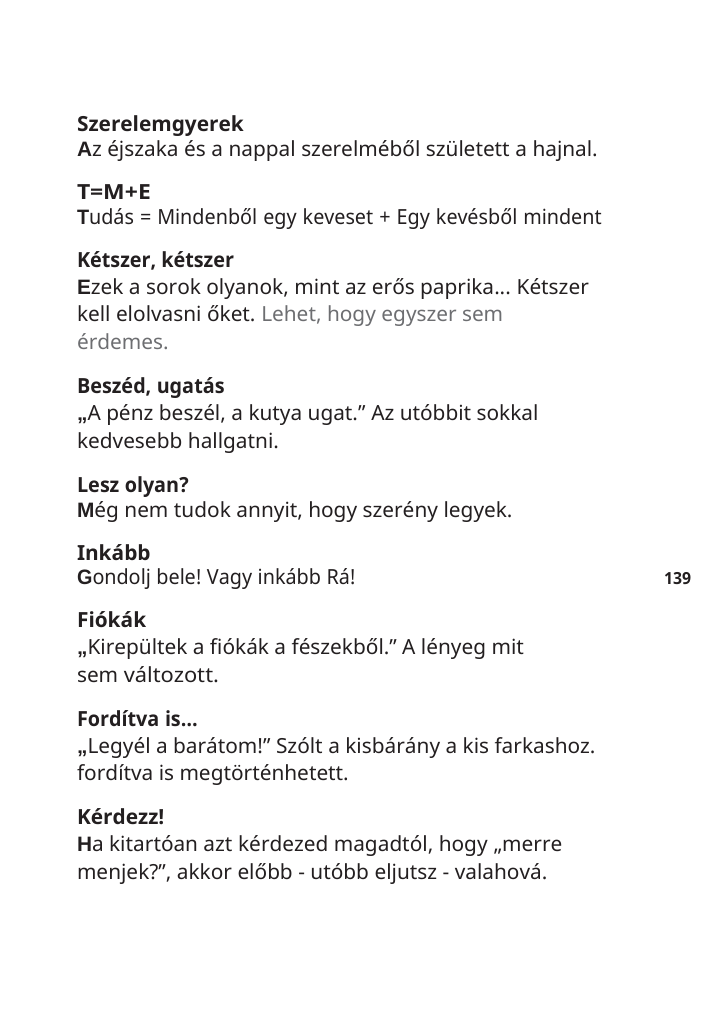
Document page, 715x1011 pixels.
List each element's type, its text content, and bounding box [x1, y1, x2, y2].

subtitle Kérdezz! [77, 806, 633, 829]
text 139 [664, 566, 702, 589]
subtitle Fiókák [77, 608, 633, 632]
text „A pénz beszél, a kutya ugat.” Az utóbbit sokkal kedvesebb hallgatni. [77, 398, 633, 454]
subtitle Beszéd, ugatás [77, 374, 633, 398]
text „Kirepültek a fiókák a fészekből.” A lényeg mit sem változott. [77, 632, 549, 688]
subtitle Szerelemgyerek [77, 113, 633, 137]
subtitle T=M+E [77, 180, 633, 204]
text Ezek a sorok olyanok, mint az erős paprika... Kétszer kell elolvasni őket. Lehet, hogy egyszer sem érdemes. [77, 272, 594, 356]
subtitle Fordítva is… [77, 707, 633, 731]
text Még nem tudok annyit, hogy szerény legyek. [77, 497, 633, 522]
text Gondolj bele! Vagy inkább Rá! [77, 565, 633, 590]
text Ha kitartóan azt kérdezed magadtól, hogy „merre menjek?”, akkor előbb - utóbb eljutsz - valahová. [77, 829, 633, 885]
text Tudás = Mindenből egy keveset + Egy kevésből mindent [77, 204, 633, 229]
text „Legyél a barátom!” Szólt a kisbárány a kis farkashoz. fordítva is megtörténhetett. [77, 731, 633, 787]
subtitle Lesz olyan? [77, 473, 633, 497]
text Az éjszaka és a nappal szerelméből született a hajnal. [77, 137, 633, 162]
subtitle Inkább [77, 541, 633, 565]
subtitle Kétszer, kétszer [77, 248, 633, 272]
